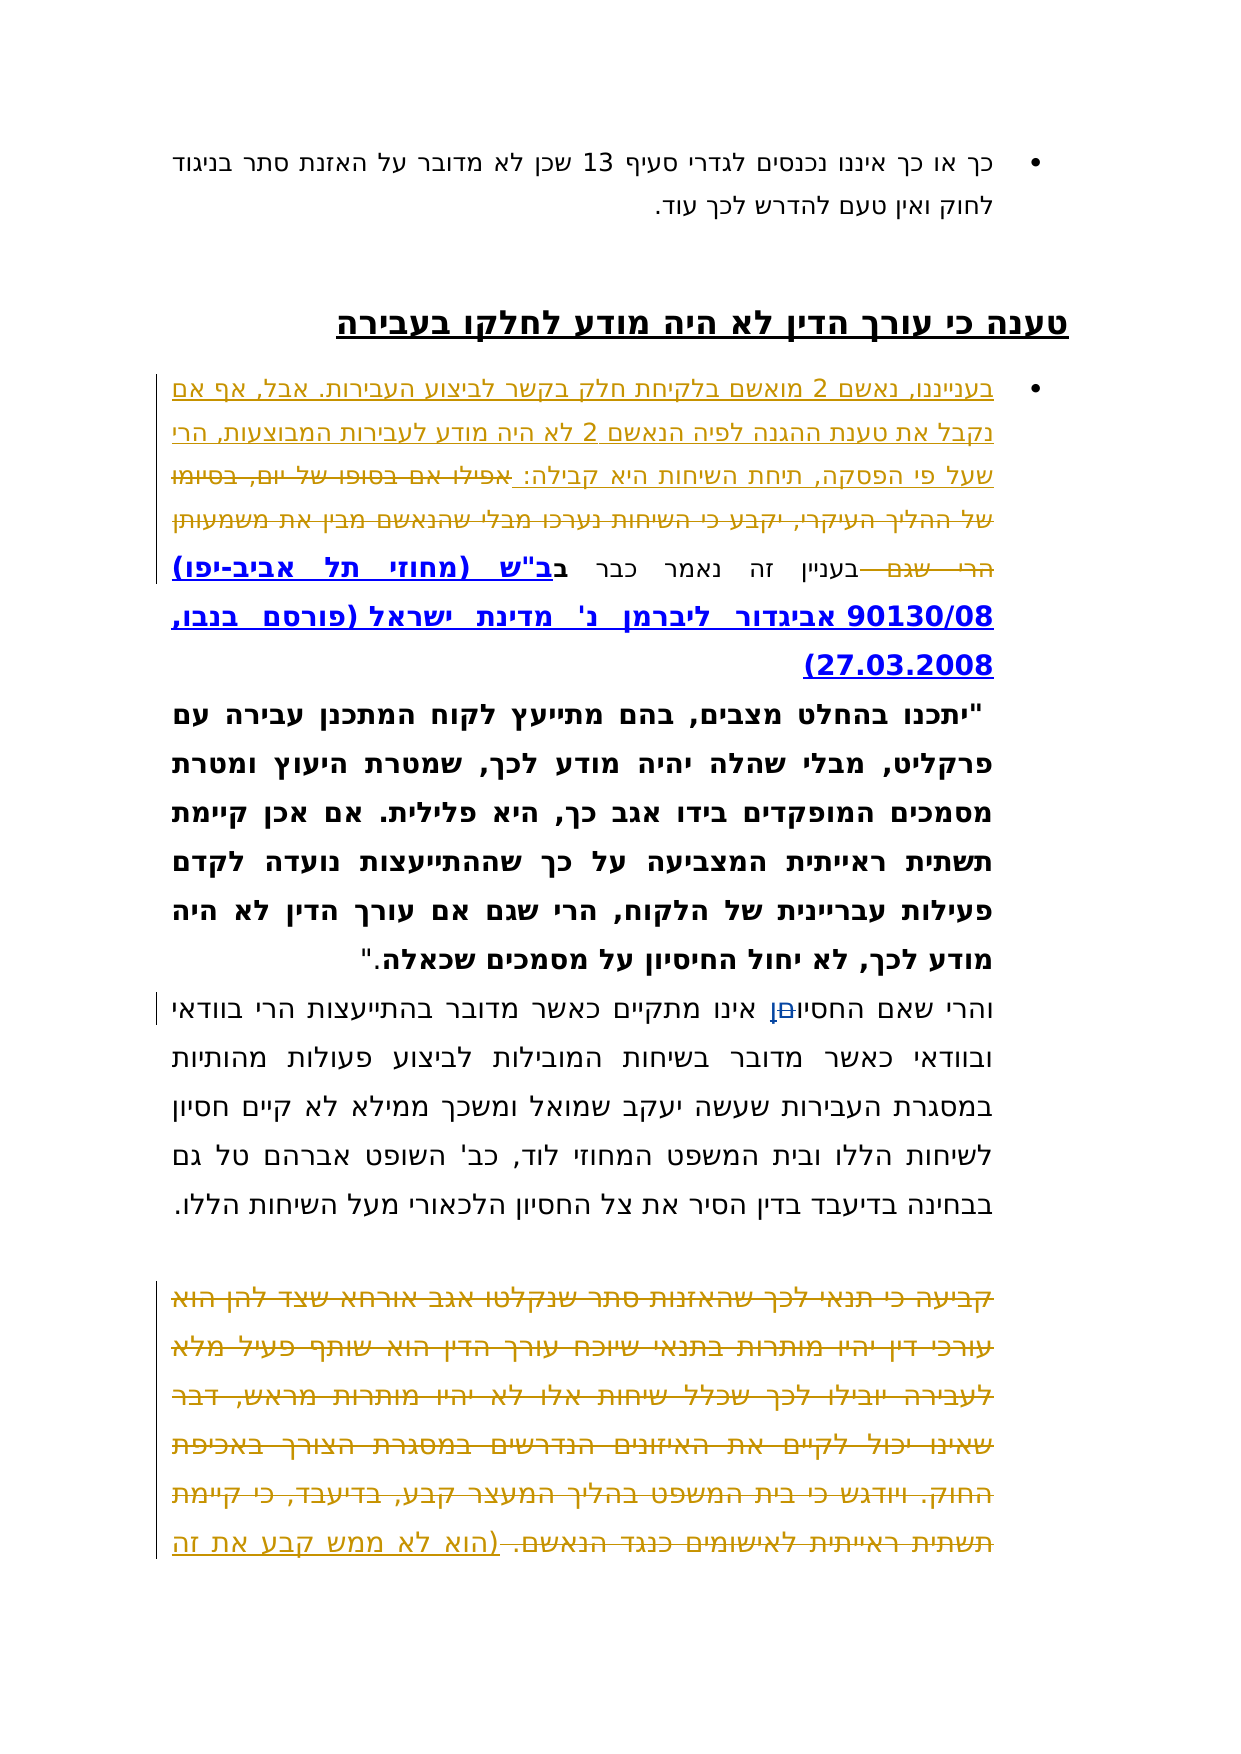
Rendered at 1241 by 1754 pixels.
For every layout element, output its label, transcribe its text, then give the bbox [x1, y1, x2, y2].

list כך או כך איננו נכנסים לגדרי סעיף 13 שכן לא מדובר על האזנת סתר בניגוד לחוק ואין טעם להדרש לכך עוד. [171, 148, 1031, 221]
list והרי שאם החסיו אינו מתקיים כאשר מדובר בהתייעצות הרי בוודאי ובוודאי כאשר מדובר בשיחות המובילות לביצוע פעולות מהותיות במסגרת העבירות שעשה יעקב שמואל ומשכך ממילא לא קיים חסיון לשיחות הללו ובית המשפט המחוזי לוד, כב' השופט אברהם טל גם בבחינה בדיעבד בדין הסיר את צל החסיון הלכאורי מעל השיחות הללו. [171, 992, 994, 1221]
list בעניין זה נאמר כבר בב"ש (מחוזי תל אביב-יפו) 90130/08 אביגדור ליברמן נ' מדינת ישראל (פורסם בנבו, 27.03.2008) [171, 374, 1031, 682]
list "יתכנו בהחלט מצבים, בהם מתייעץ לקוח המתכנן עבירה עם פרקליט, מבלי שהלה יהיה מודע לכך, שמטרת היעוץ ומטרת מסמכים המופקדים בידו אגב כך, היא פלילית. אם אכן קיימת תשתית ראייתית המצביעה על כך שההתייעצות נועדה לקדם פעילות עבריינית של הלקוח, הרי שגם אם עורך הדין לא היה מודע לכך, לא יחול החיסיון על מסמכים שכאלה." [171, 698, 994, 976]
subtitle טענה כי עורך הדין לא היה מודע לחלקו בעבירה [171, 303, 1069, 342]
